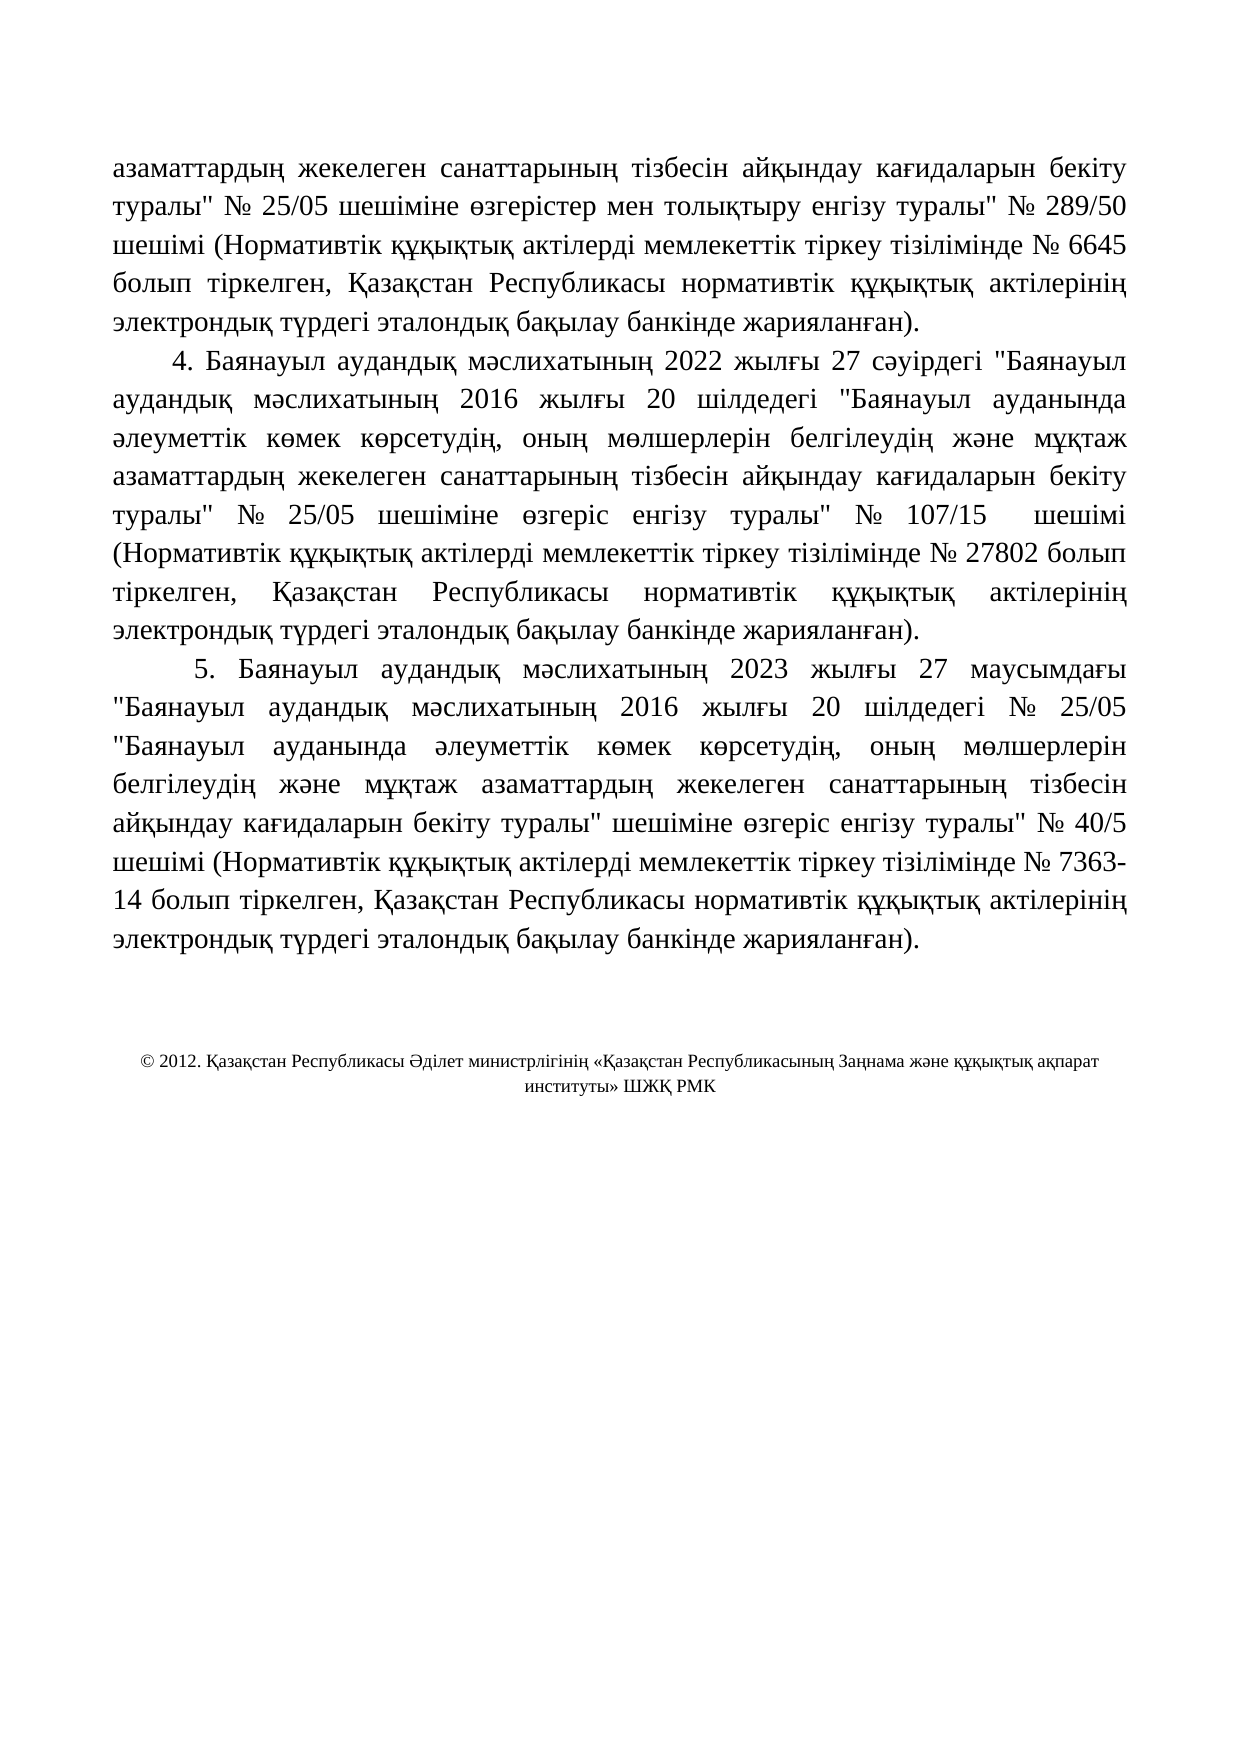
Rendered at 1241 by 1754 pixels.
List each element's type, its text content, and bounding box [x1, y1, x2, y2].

text © 2012. Қазақстан Республикасы Әділет министрлігінің «Қазақстан Республикасының Заңнама және құқықтық ақпарат институты» ШЖҚ РМК [112, 1050, 1128, 1096]
text 5. Баянауыл аудандық мәслихатының 2023 жылғы 27 маусымдағы "Баянауыл аудандық мәслихатының 2016 жылғы 20 шілдедегі № 25/05 "Баянауыл ауданында әлеуметтік көмек көрсетудің, оның мөлшерлерін белгілеудің және мұқтаж азаматтардың жекелеген санаттарының тізбесін айқындау кағидаларын бекіту туралы" шешіміне өзгеріс енгізу туралы" № 40/5 шешімі (Нормативтік құқықтық актілерді мемлекеттік тіркеу тізілімінде № 7363-14 болып тіркелген, Қазақстан Республикасы нормативтік құқықтық актілерінің электрондық түрдегі эталондық бақылау банкінде жарияланған). [112, 651, 1128, 954]
text 4. Баянауыл аудандық мәслихатының 2022 жылғы 27 сәуірдегі "Баянауыл аудандық мәслихатының 2016 жылғы 20 шілдедегі "Баянауыл ауданында әлеуметтік көмек көрсетудің, оның мөлшерлерін белгілеудің және мұқтаж азаматтардың жекелеген санаттарының тізбесін айқындау кағидаларын бекіту туралы" № 25/05 шешіміне өзгеріс енгізу туралы" № 107/15 шешімі (Нормативтік құқықтық актілерді мемлекеттік тіркеу тізілімінде № 27802 болып тіркелген, Қазақстан Республикасы нормативтік құқықтық актілерінің электрондық түрдегі эталондық бақылау банкінде жарияланған). [112, 343, 1128, 646]
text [112, 150, 1128, 338]
